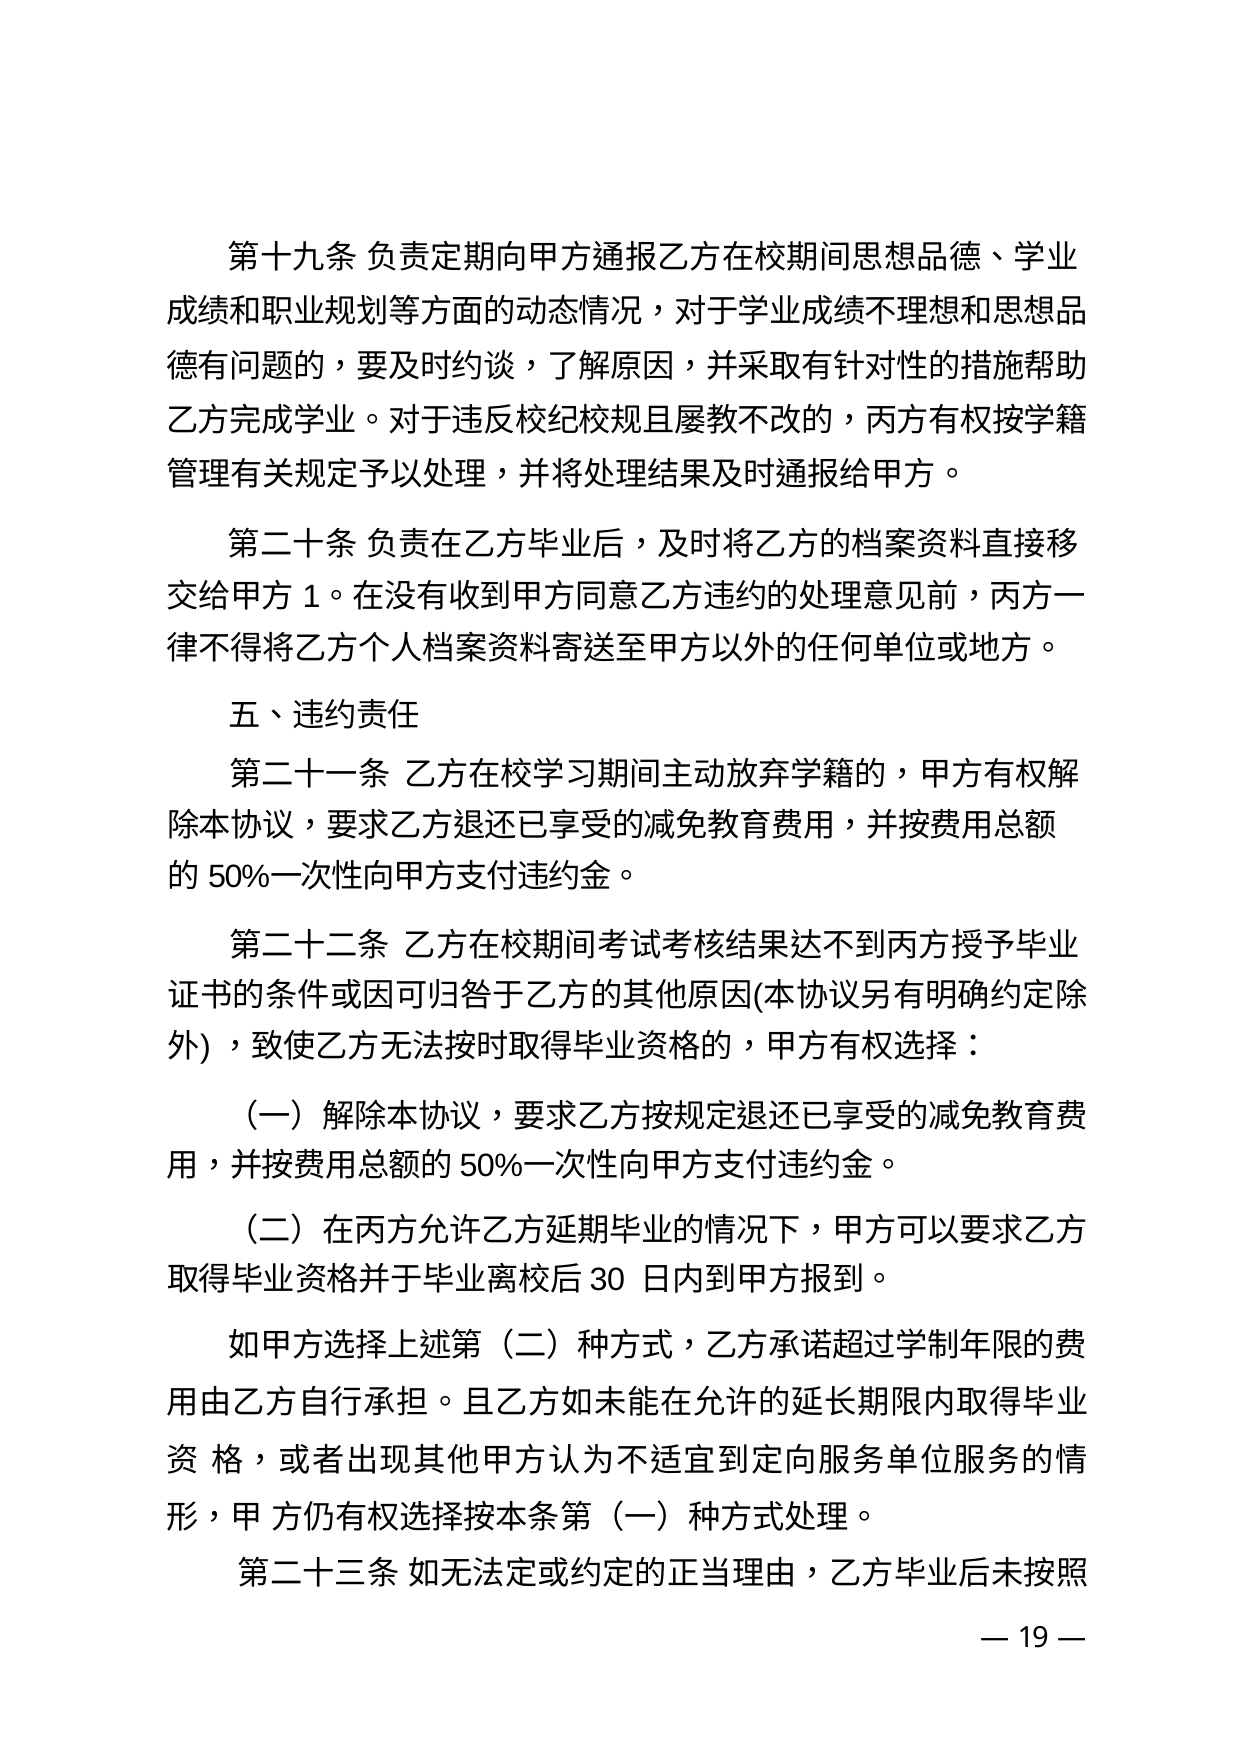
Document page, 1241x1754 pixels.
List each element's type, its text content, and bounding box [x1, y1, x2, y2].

text 五、违约责任 [228, 693, 1088, 734]
text 第二十三条 如无法定或约定的正当理由，乙方毕业后未按照 [166, 1552, 1088, 1592]
text 第二十一条 乙方在校学习期间主动放弃学籍的，甲方有权解 除本协议，要求乙方退还已享受的减免教育费用，并按费用总额的 50%一次性向甲方支付违约金。 [167, 750, 1088, 897]
text 如甲方选择上述第（二）种方式，乙方承诺超过学制年限的费 用由乙方自行承担。且乙方如未能在允许的延长期限内取得毕业资 格，或者出现其他甲方认为不适宜到定向服务单位服务的情形，甲 方仍有权选择按本条第（一）种方式处理。 [166, 1322, 1088, 1538]
text 第十九条 负责定期向甲方通报乙方在校期间思想品德、学业 成绩和职业规划等方面的动态情况，对于学业成绩不理想和思想品 德有问题的，要及时约谈，了解原因，并采取有针对性的措施帮助 乙方完成学业。对于违反校纪校规且屡教不改的，丙方有权按学籍 管理有关规定予以处理，并将处理结果及时通报给甲方。 [166, 234, 1088, 494]
text （二）在丙方允许乙方延期毕业的情况下，甲方可以要求乙方 取得毕业资格并于毕业离校后30 日内到甲方报到。 [167, 1207, 1088, 1300]
text 第二十二条 乙方在校期间考试考核结果达不到丙方授予毕业 证书的条件或因可归咎于乙方的其他原因(本协议另有明确约定除 外) ，致使乙方无法按时取得毕业资格的，甲方有权选择： [167, 922, 1088, 1067]
text （一）解除本协议，要求乙方按规定退还已享受的减免教育费 用，并按费用总额的50%一次性向甲方支付违约金。 [166, 1093, 1088, 1185]
text 第二十条 负责在乙方毕业后，及时将乙方的档案资料直接移 交给甲方 1。在没有收到甲方同意乙方违约的处理意见前，丙方一 律不得将乙方个人档案资料寄送至甲方以外的任何单位或地方。 [166, 521, 1088, 669]
